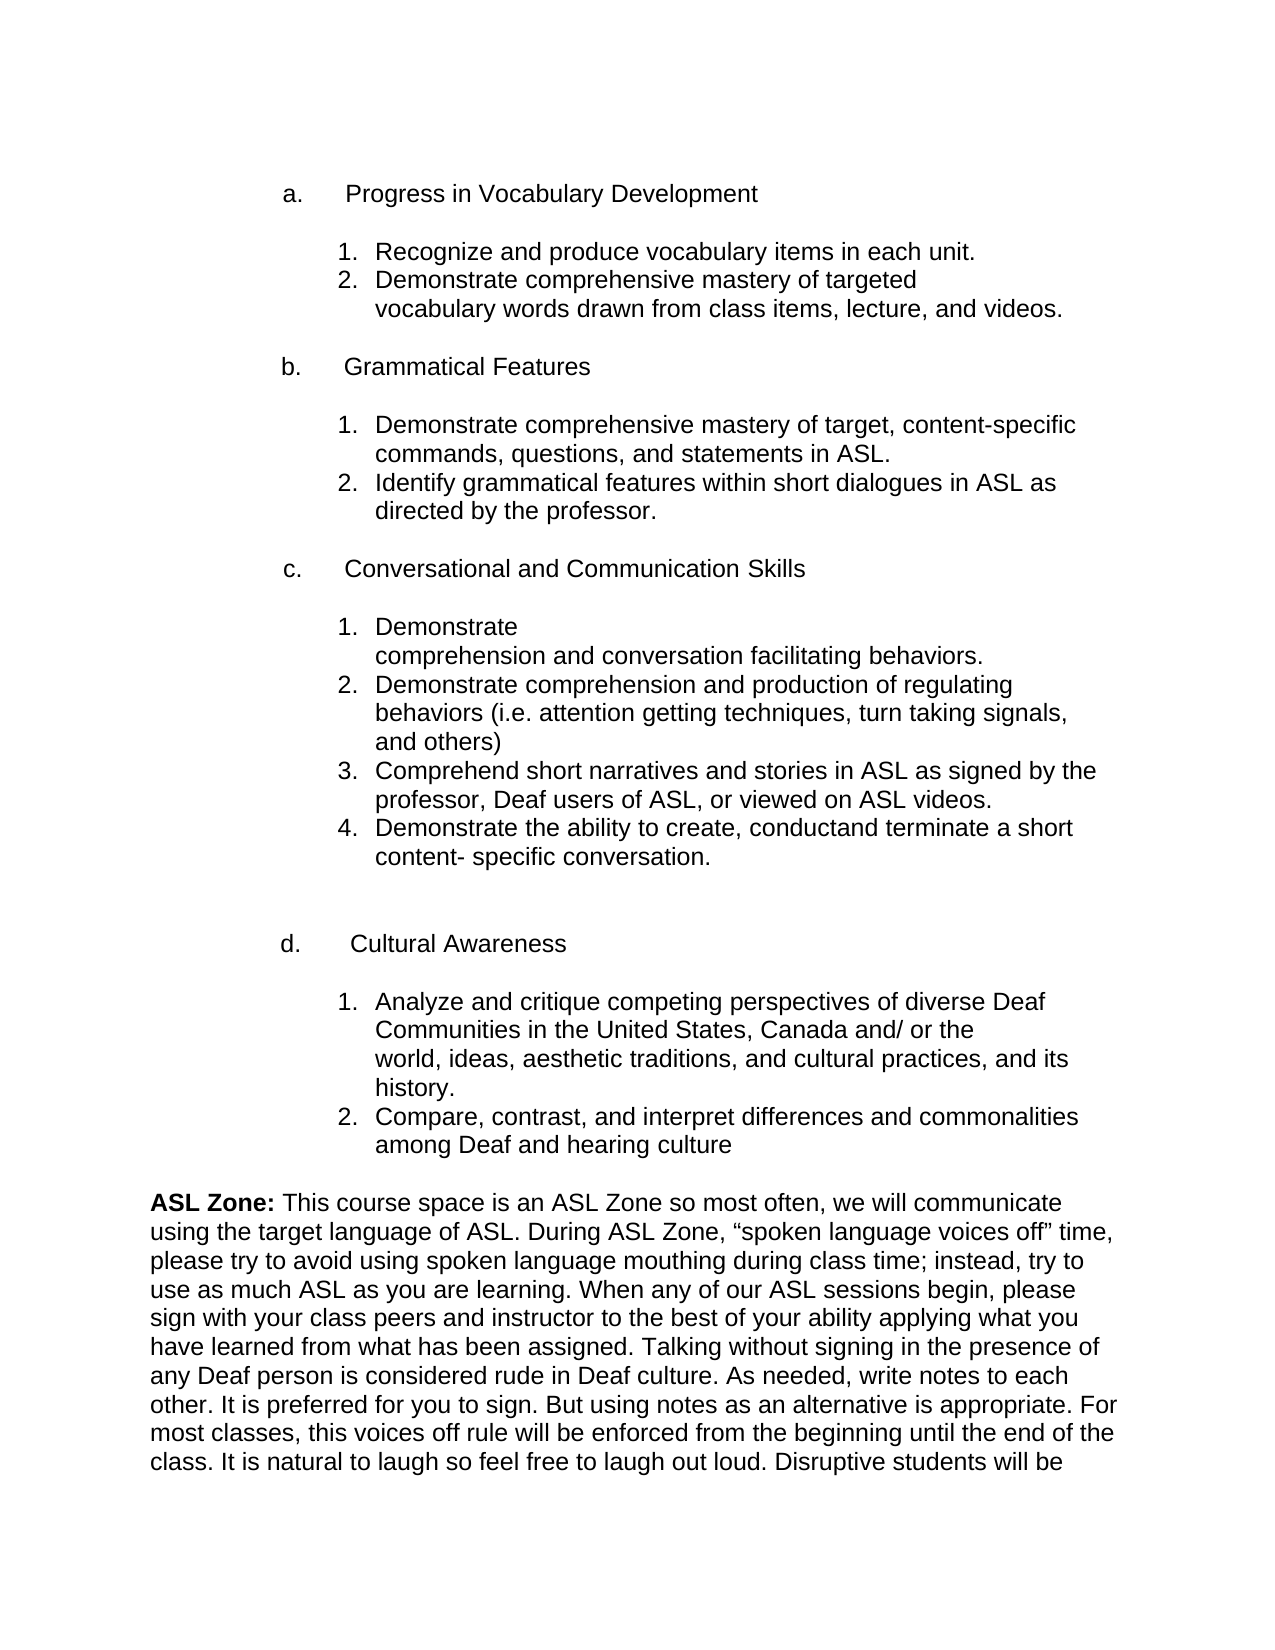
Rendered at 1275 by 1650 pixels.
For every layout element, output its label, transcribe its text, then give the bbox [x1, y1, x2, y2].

list Recognize and produce vocabulary items in each unit. [337, 237, 1125, 265]
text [150, 1188, 1125, 1476]
list Analyze and critique competing perspectives of diverse Deaf Communities in the United States, Canada and/ or the world, ideas, aesthetic traditions, and cultural practices, and its history. [337, 987, 1125, 1102]
list Identify grammatical features within short dialogues in ASL as directed by the professor. [337, 467, 1125, 525]
list Comprehend short narratives and stories in ASL as signed by the professor, Deaf users of ASL, or viewed on ASL videos. [337, 756, 1125, 813]
list Demonstrate the ability to create, conductand terminate a short content- specific conversation. [337, 813, 1125, 871]
text b. Grammatical Features [281, 352, 1125, 381]
list Compare, contrast, and interpret differences and commonalities among Deaf and hearing culture [337, 1102, 1125, 1159]
text d. Cultural Awareness [280, 929, 1125, 957]
list Demonstrate comprehension and conversation facilitating behaviors. [337, 612, 1125, 669]
list Demonstrate comprehensive mastery of target, content-specific commands, questions, and statements in ASL. [337, 410, 1125, 467]
list Demonstrate comprehension and production of regulating behaviors (i.e. attention getting techniques, turn taking signals, and others) [337, 669, 1125, 756]
text c. Conversational and Communication Skills [283, 554, 1125, 583]
text a. Progress in Vocabulary Development [282, 179, 1125, 207]
list Demonstrate comprehensive mastery of targeted vocabulary words drawn from class items, lecture, and videos. [337, 265, 1125, 323]
